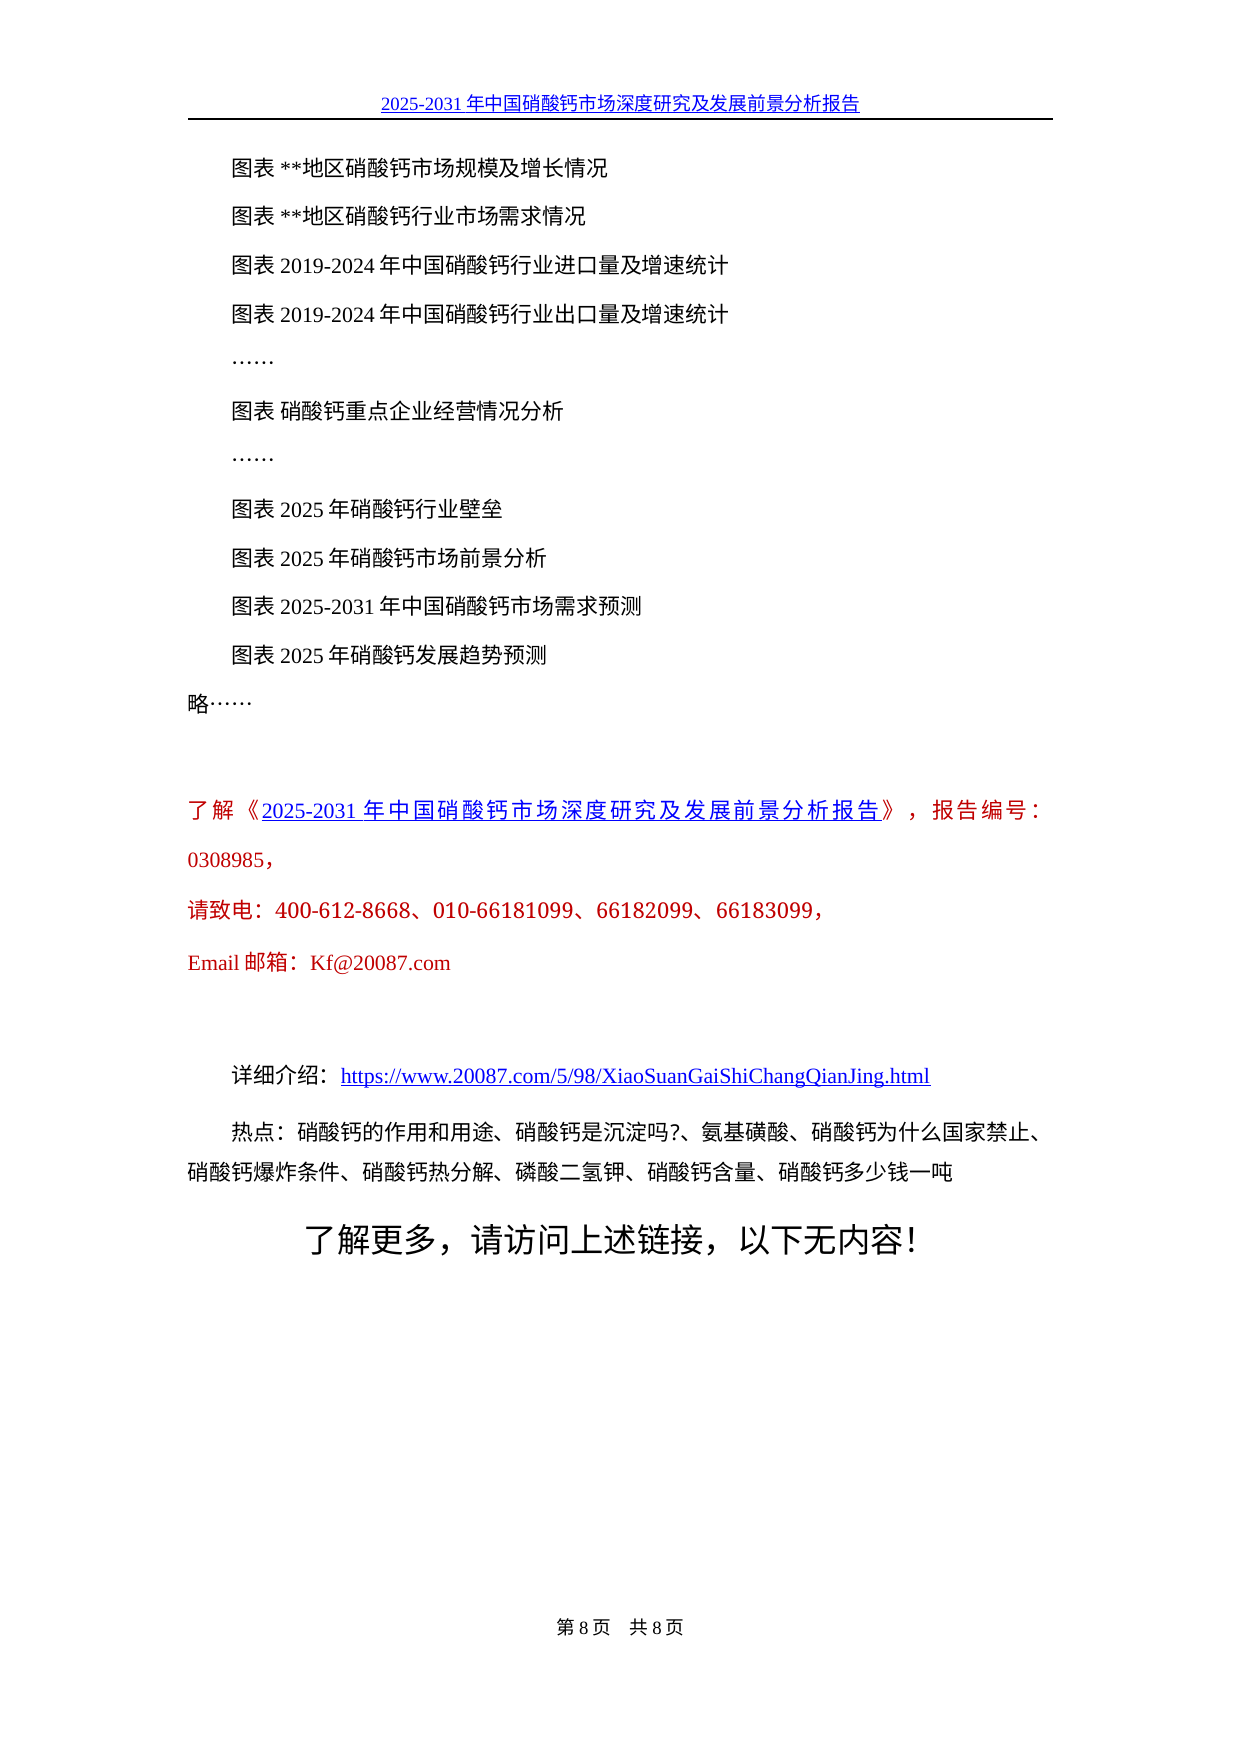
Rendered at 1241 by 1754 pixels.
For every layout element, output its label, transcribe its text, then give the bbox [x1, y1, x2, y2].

title 了解更多，请访问上述链接，以下无内容！ [187, 1205, 1053, 1270]
text Email邮箱：Kf@20087.com [187, 945, 1053, 977]
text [187, 150, 1053, 719]
text 请致电：400-612-8668、010-66181099、66182099、66183099， [187, 893, 1053, 926]
text 了解《2025-2031年中国硝酸钙市场深度研究及发展前景分析报告》，报告编号：0308985， [187, 793, 1053, 874]
text 详细介绍：https://www.20087.com/5/98/XiaoSuanGaiShiChangQianJing.html [187, 1058, 1053, 1090]
text 热点：硝酸钙的作用和用途、硝酸钙是沉淀吗?、氨基磺酸、硝酸钙为什么国家禁止、硝酸钙爆炸条件、硝酸钙热分解、磷酸二氢钾、硝酸钙含量、硝酸钙多少钱一吨 [187, 1114, 1053, 1187]
